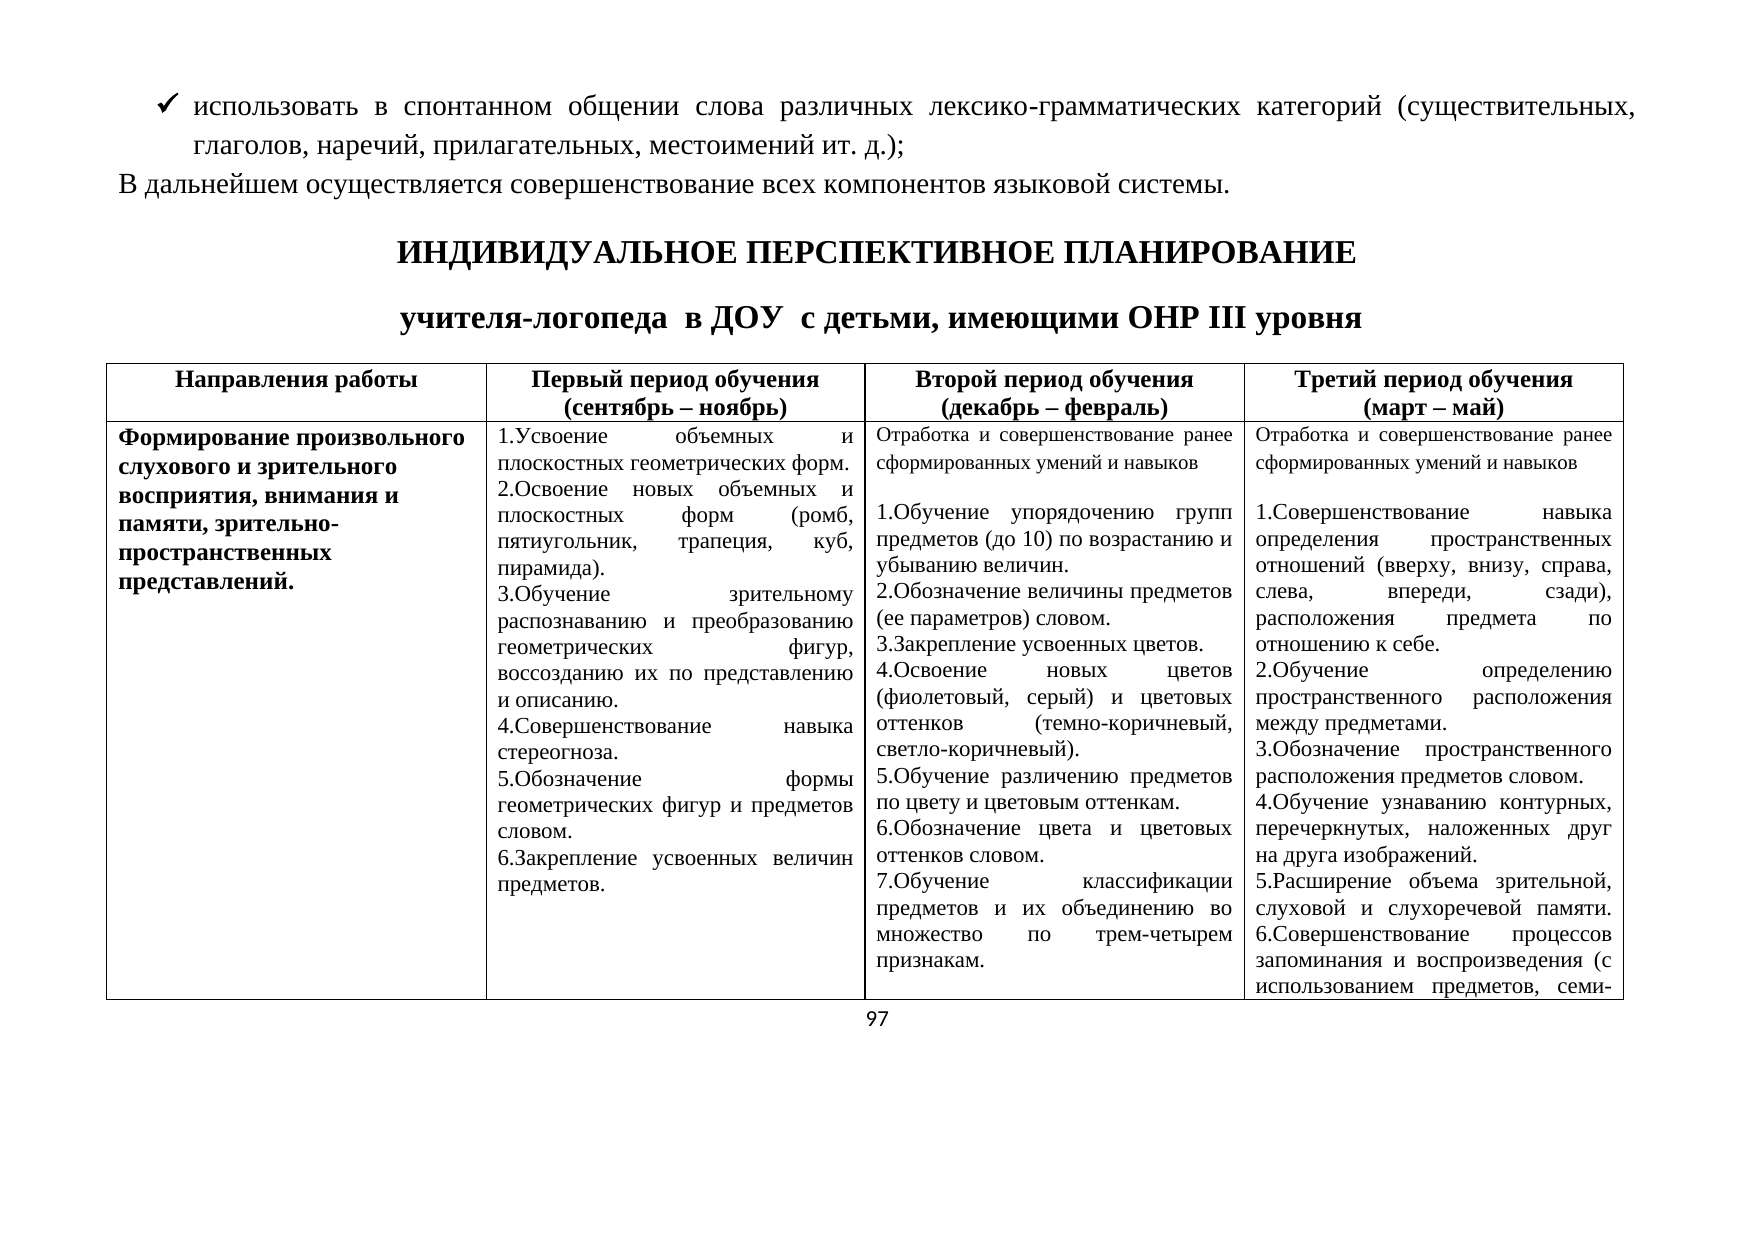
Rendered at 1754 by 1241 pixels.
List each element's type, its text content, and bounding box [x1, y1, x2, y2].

table_header Первый период обучения (сентябрь – ноябрь) [487, 364, 864, 421]
text В дальнейшем осуществляется совершенствование всех компонентов языковой системы. [118, 166, 1636, 199]
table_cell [487, 422, 864, 999]
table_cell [1245, 422, 1623, 999]
list использовать в спонтанном общении слова различных лексико-грамматических категорий (существительных, глаголов, наречий, прилагательных, местоимений ит. д.); [156, 88, 1636, 161]
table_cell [866, 422, 1244, 999]
table_header Направления работы [107, 364, 486, 421]
text ИНДИВИДУАЛЬНОЕ ПЕРСПЕКТИВНОЕ ПЛАНИРОВАНИЕ [118, 233, 1636, 271]
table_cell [107, 422, 486, 999]
text учителя-логопеда в ДОУ с детьми, имеющими ОНР III уровня [118, 298, 1636, 336]
table_header Третий период обучения (март – май) [1245, 364, 1623, 421]
table_header Второй период обучения (декабрь – февраль) [866, 364, 1244, 421]
